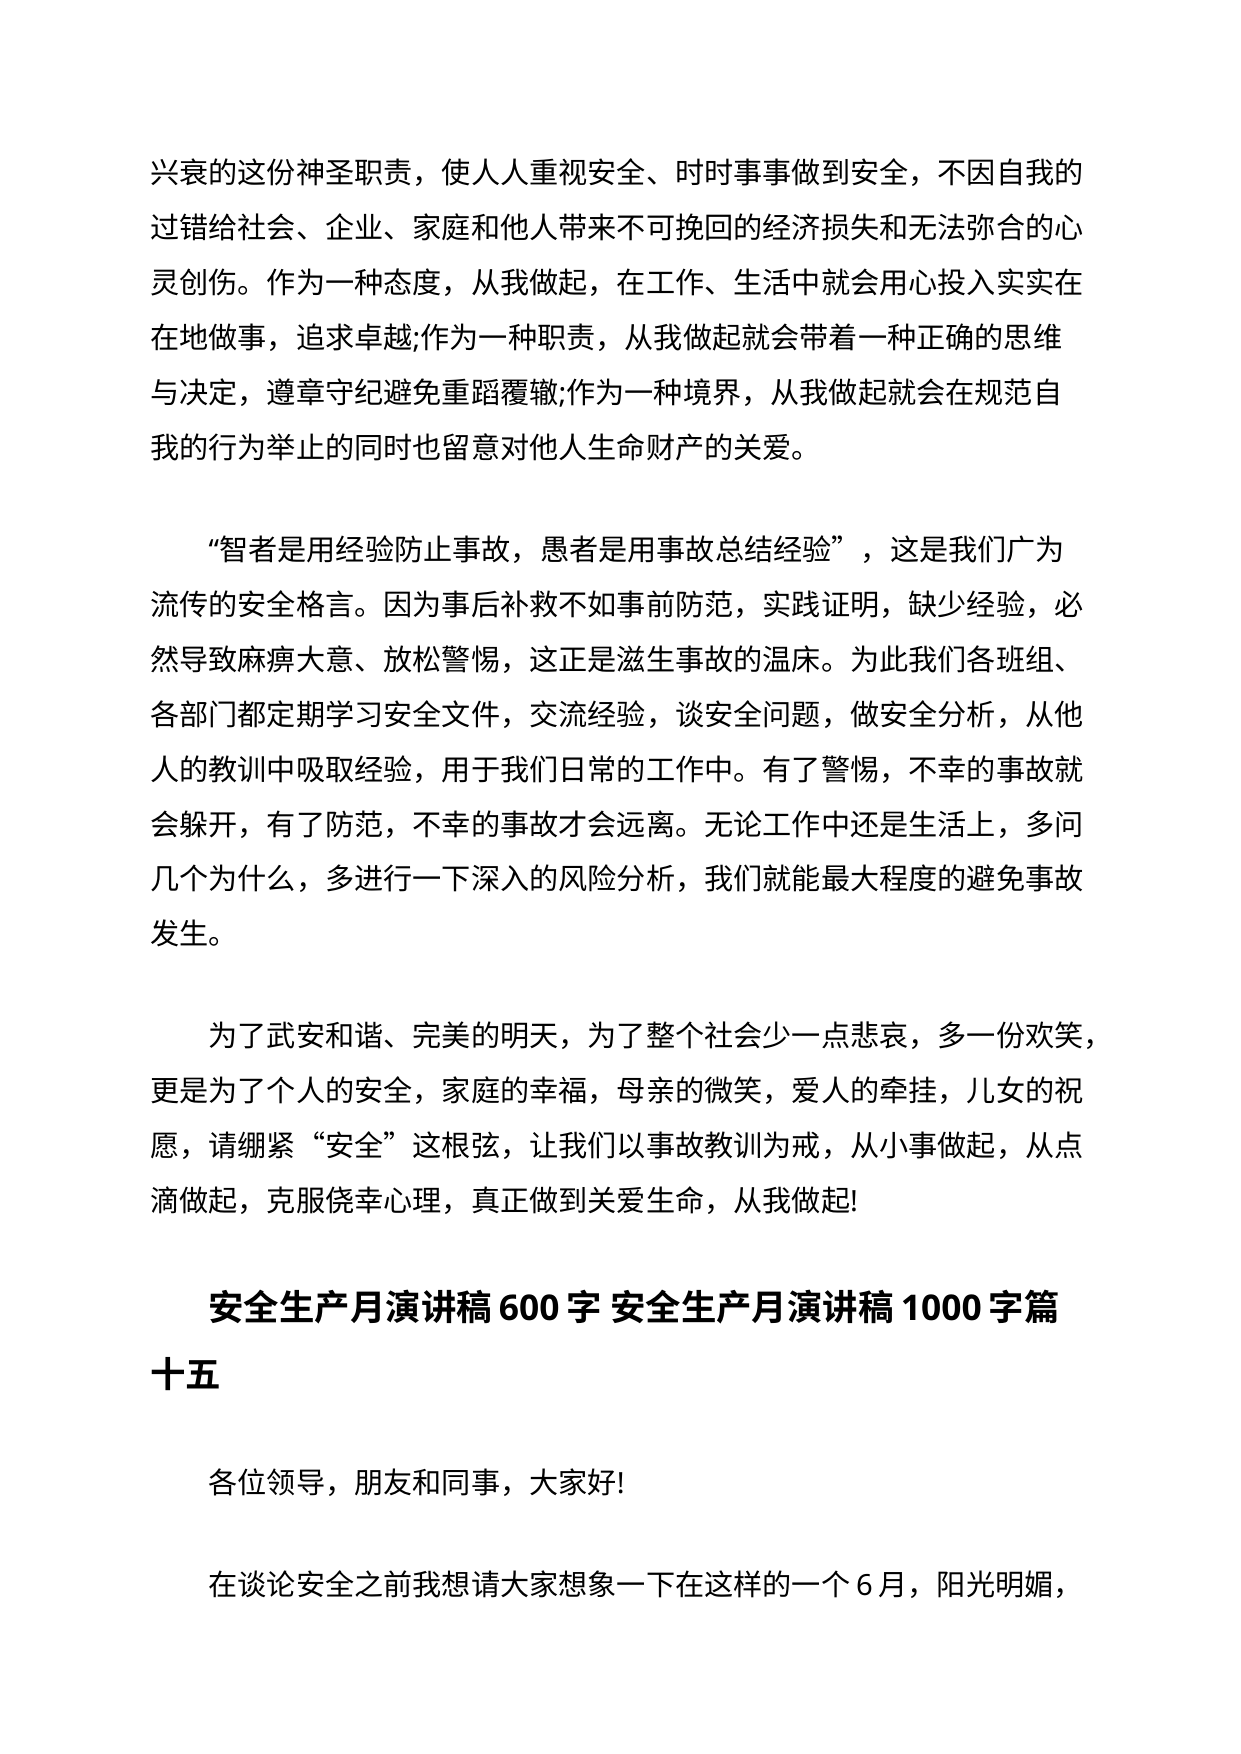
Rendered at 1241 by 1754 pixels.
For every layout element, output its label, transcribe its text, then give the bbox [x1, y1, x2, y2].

text 各位领导，朋友和同事，大家好! [150, 1459, 1090, 1502]
text 安全生产月演讲稿600字 安全生产月演讲稿1000字篇十五 [150, 1279, 1090, 1397]
text 为了武安和谐、完美的明天，为了整个社会少一点悲哀，多一份欢笑，更是为了个人的安全，家庭的幸福，母亲的微笑，爱人的牵挂，儿女的祝愿，请绷紧“安全”这根弦，让我们以事故教训为戒，从小事做起，从点滴做起，克服侥幸心理，真正做到关爱生命，从我做起! [150, 1013, 1090, 1220]
text “智者是用经验防止事故，愚者是用事故总结经验”，这是我们广为流传的安全格言。因为事后补救不如事前防范，实践证明，缺少经验，必然导致麻痹大意、放松警惕，这正是滋生事故的温床。为此我们各班组、各部门都定期学习安全文件，交流经验，谈安全问题，做安全分析，从他人的教训中吸取经验，用于我们日常的工作中。有了警惕，不幸的事故就会躲开，有了防范，不幸的事故才会远离。无论工作中还是生活上，多问几个为什么，多进行一下深入的风险分析，我们就能最大程度的避免事故发生。 [150, 526, 1090, 953]
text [150, 1561, 1090, 1604]
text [150, 150, 1090, 467]
